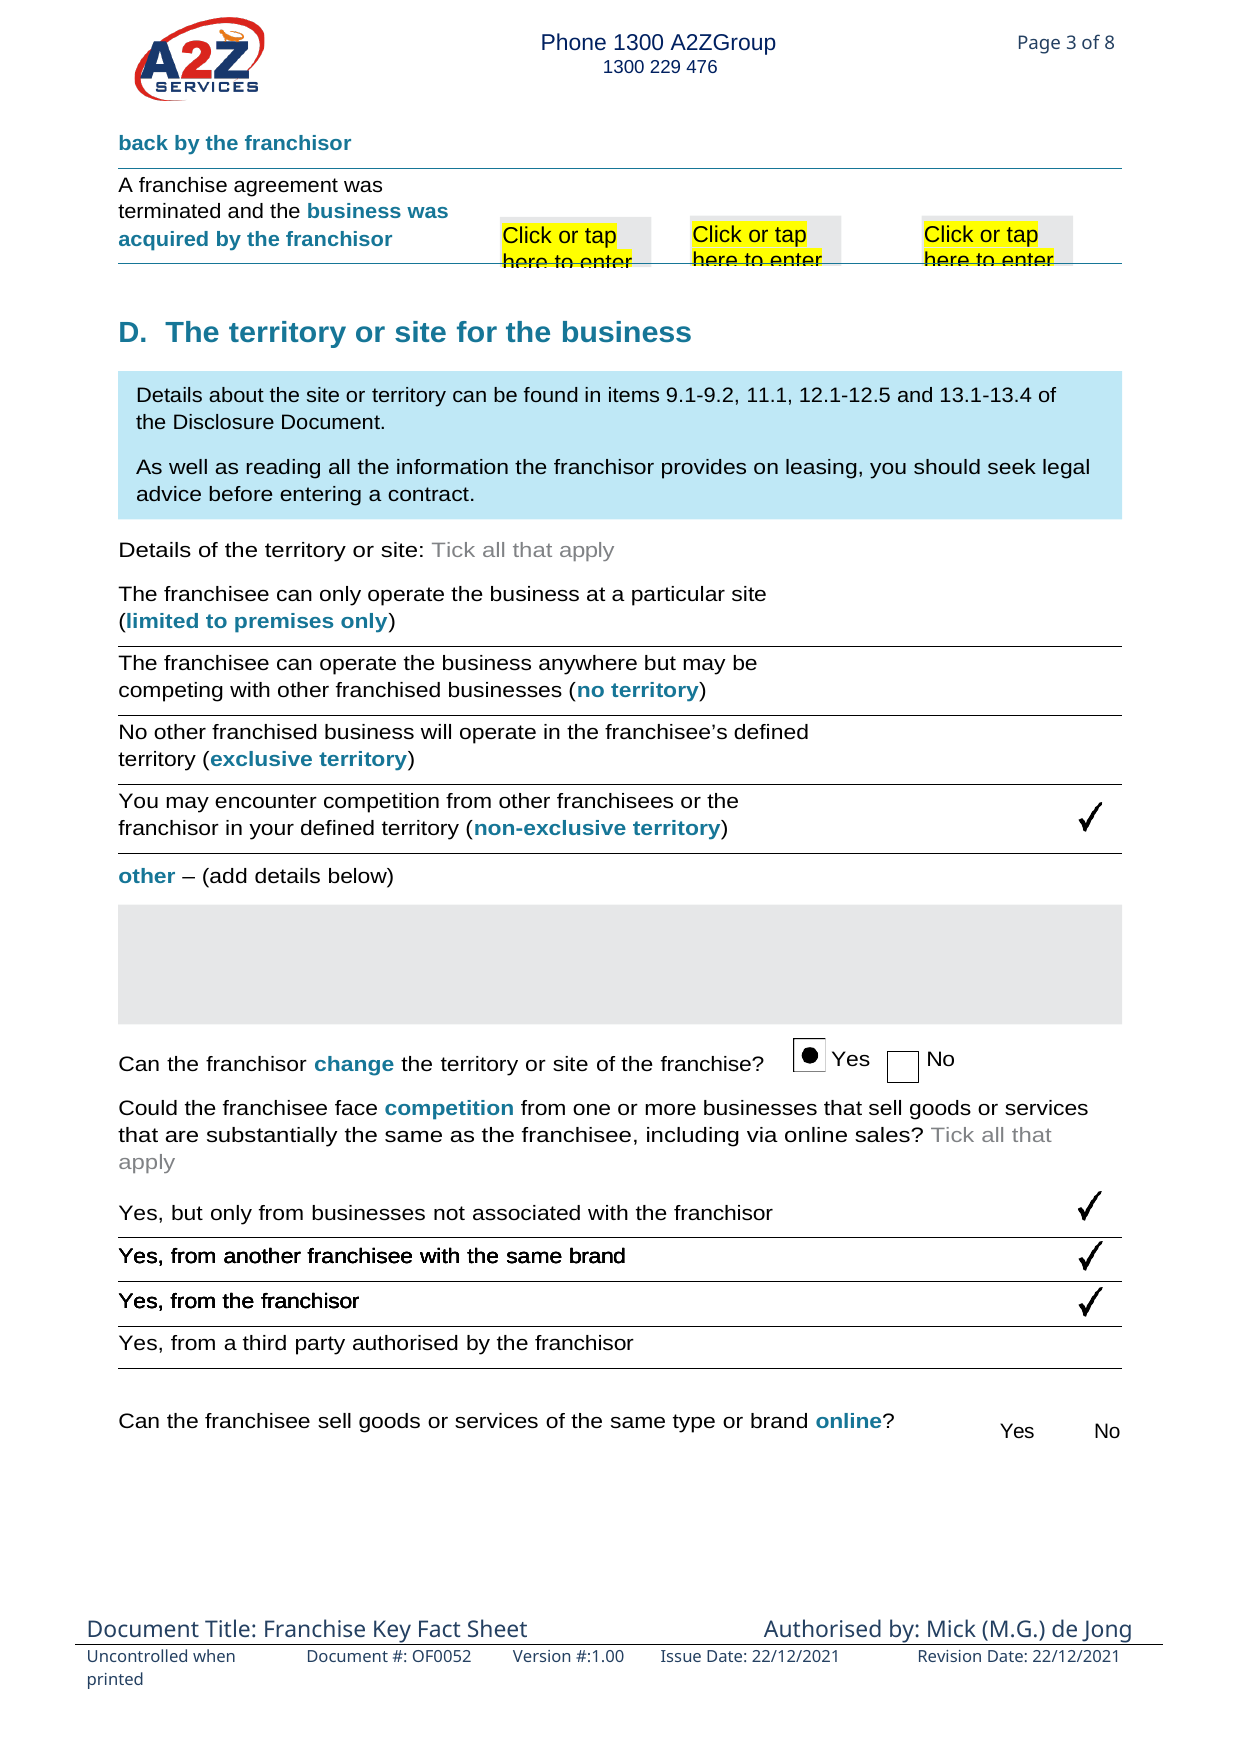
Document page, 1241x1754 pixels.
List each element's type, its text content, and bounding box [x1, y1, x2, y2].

text Yes, from a third party authorised by the franchisor [118, 1331, 1134, 1355]
text Could the franchisee face competition from one or more businesses that sell goods or services that are substantially the same as the franchisee, including via online sales? Tick all that apply [118, 1096, 1105, 1174]
picture [134, 17, 265, 101]
picture [1078, 1287, 1103, 1317]
text The franchisee can operate the business anywhere but may be competing with other franchised businesses (no territory) [118, 651, 838, 702]
text The franchisee can only operate the business at a particular site (limited to premises only) [118, 582, 838, 633]
text other – (add details below) [118, 863, 1134, 887]
picture [793, 1038, 826, 1072]
text You may encounter competition from other franchisees or the franchisor in your defined territory (non-exclusive territory) [118, 789, 838, 840]
picture [1078, 1241, 1103, 1271]
picture [1078, 802, 1103, 832]
text Details of the territory or site: Tick all that apply [118, 537, 1134, 561]
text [118, 131, 484, 154]
text Can the franchisee sell goods or services of the same type or brand online? [118, 1409, 896, 1433]
picture [1077, 1191, 1102, 1221]
text Yes, but only from businesses not associated with the franchisor [118, 1191, 1134, 1225]
text Can the franchisor change the territory or site of the franchise? Yes No [118, 916, 1134, 1076]
text No other franchised business will operate in the franchisee’s defined territory (exclusive territory) [118, 720, 838, 771]
text Yes No [999, 1419, 1134, 1443]
text A franchise agreement was terminated and the business was acquired by the franchisor [118, 172, 484, 250]
subtitle The territory or site for the business [118, 315, 1134, 349]
